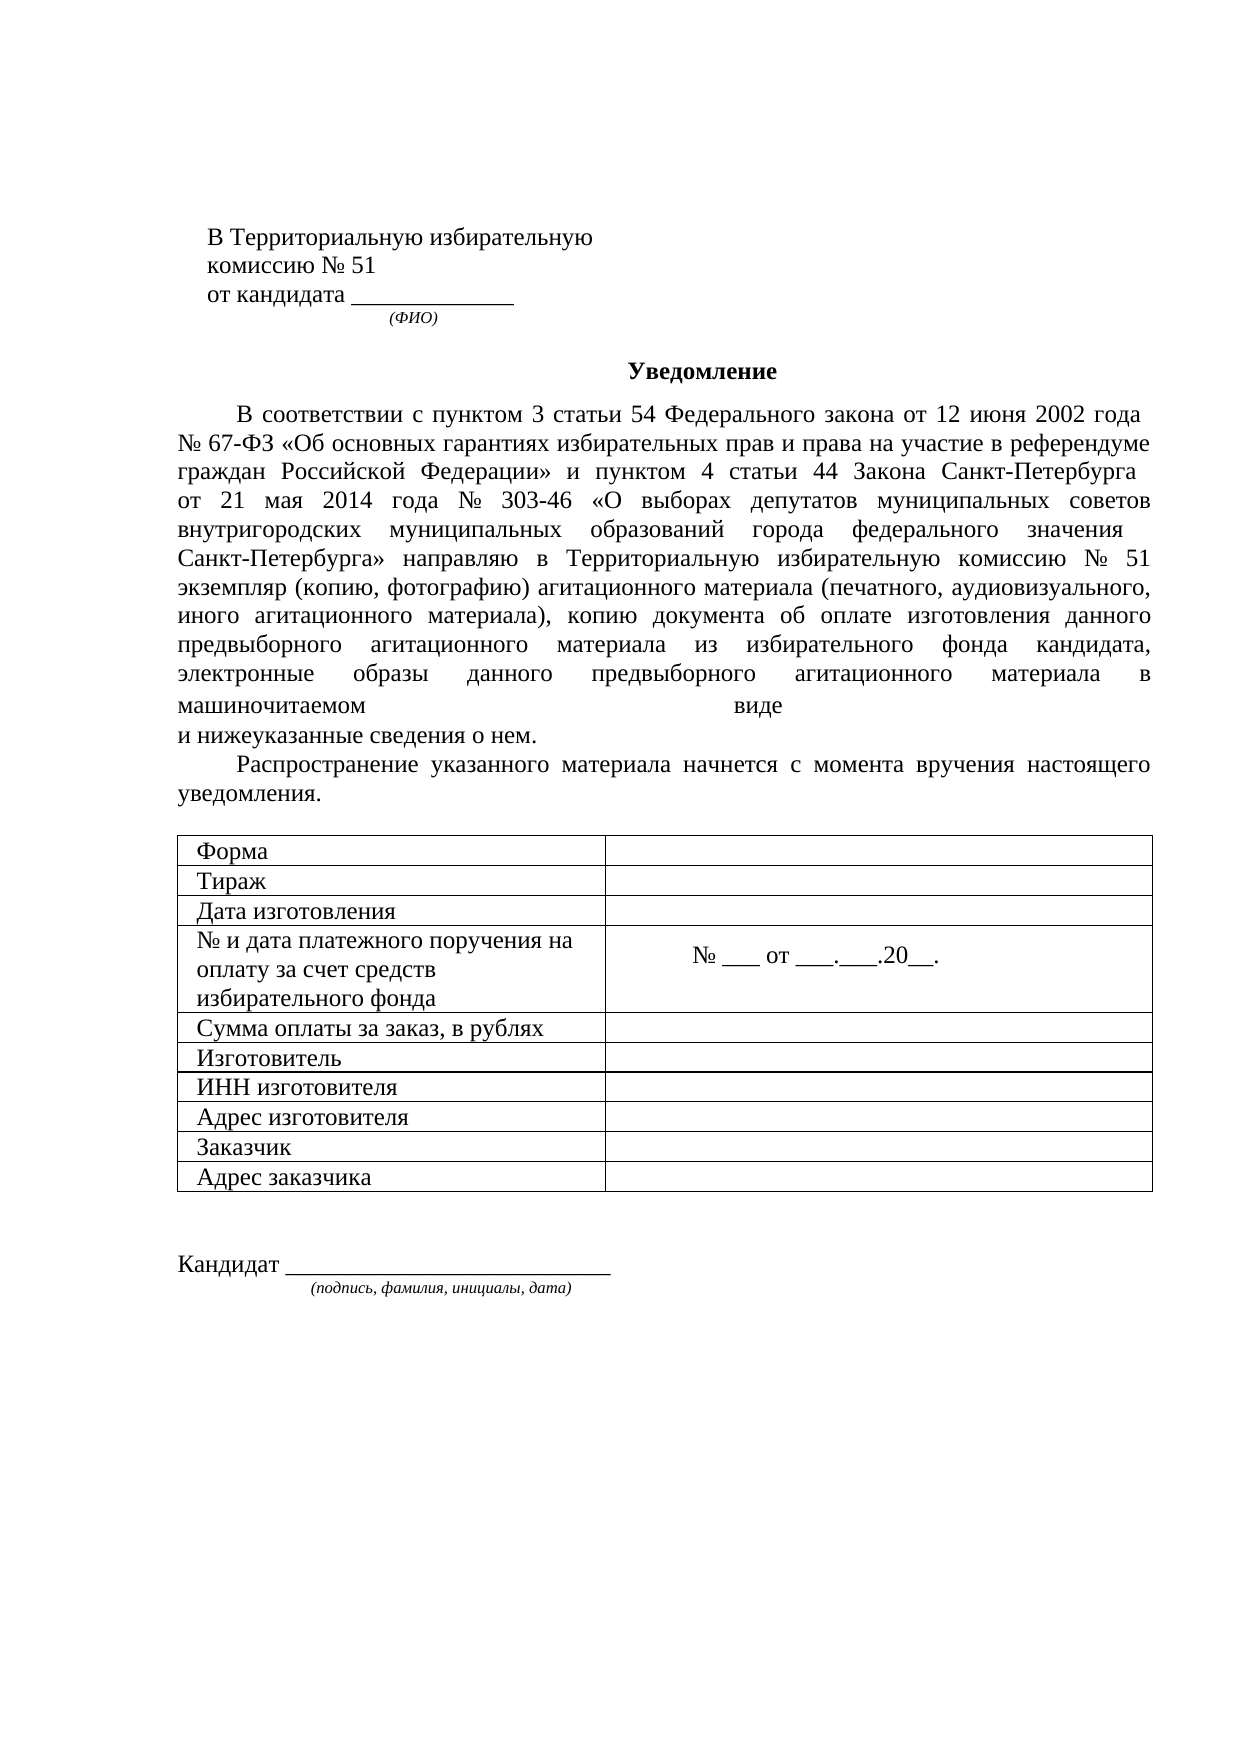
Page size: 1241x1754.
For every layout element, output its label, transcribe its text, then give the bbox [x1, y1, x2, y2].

table_cell Адрес заказчика [178, 1162, 605, 1191]
table_cell Заказчик [178, 1132, 605, 1161]
table_cell № и дата платежного поручения на оплату за счет средств избирательного фонда [178, 926, 605, 1012]
table_cell ИНН изготовителя [178, 1073, 605, 1101]
table_cell [606, 1043, 1152, 1071]
table_header Форма [178, 836, 605, 865]
table_cell Изготовитель [178, 1043, 605, 1071]
table_cell [606, 1132, 1152, 1161]
table_cell [606, 866, 1152, 895]
text Распространение указанного материала начнется с момента вручения настоящего уведомления. [177, 749, 1152, 806]
text Уведомление [252, 356, 1152, 384]
table_cell Сумма оплаты за заказ, в рублях [178, 1013, 605, 1042]
table_cell № ___ от ___.___.20__. [606, 926, 1152, 1012]
table_cell [606, 1073, 1152, 1101]
text Кандидат __________________________ [177, 1249, 1152, 1278]
text В Территориальную избирательную комиссию № 51 [207, 222, 1152, 279]
table_cell [606, 1013, 1152, 1042]
table_cell Дата изготовления [178, 896, 605, 924]
table_cell [606, 896, 1152, 924]
text от кандидата _____________ [207, 279, 1152, 308]
table_cell [606, 1162, 1152, 1191]
text (подпись, фамилия, инициалы, дата) [252, 1278, 1152, 1297]
table_header [606, 836, 1152, 865]
text (ФИО) [207, 308, 1152, 327]
table_cell Тираж [178, 866, 605, 895]
table_cell [606, 1102, 1152, 1131]
text В соответствии с пунктом 3 статьи 54 Федерального закона от 12 июня 2002 года № 67-ФЗ «Об основных гарантиях избирательных прав и права на участие в референдуме граждан Российской Федерации» и пунктом 4 статьи 44 Закона Санкт-Петербурга от 21 мая 2014 года № 303-46 «О выборах депутатов муниципальных советов внутригородских муниципальных образований города федерального значения Санкт-Петербурга» направляю в Территориальную избирательную комиссию № 51 экземпляр (копию, фотографию) агитационного материала (печатного, аудиовизуального, иного агитационного материала), копию документа об оплате изготовления данного предвыборного агитационного материала из избирательного фонда кандидата, электронные образы данного предвыборного агитационного материала в машиночитаемом виде и нижеуказанные сведения о нем. [177, 399, 1152, 749]
table_cell Адрес изготовителя [178, 1102, 605, 1131]
